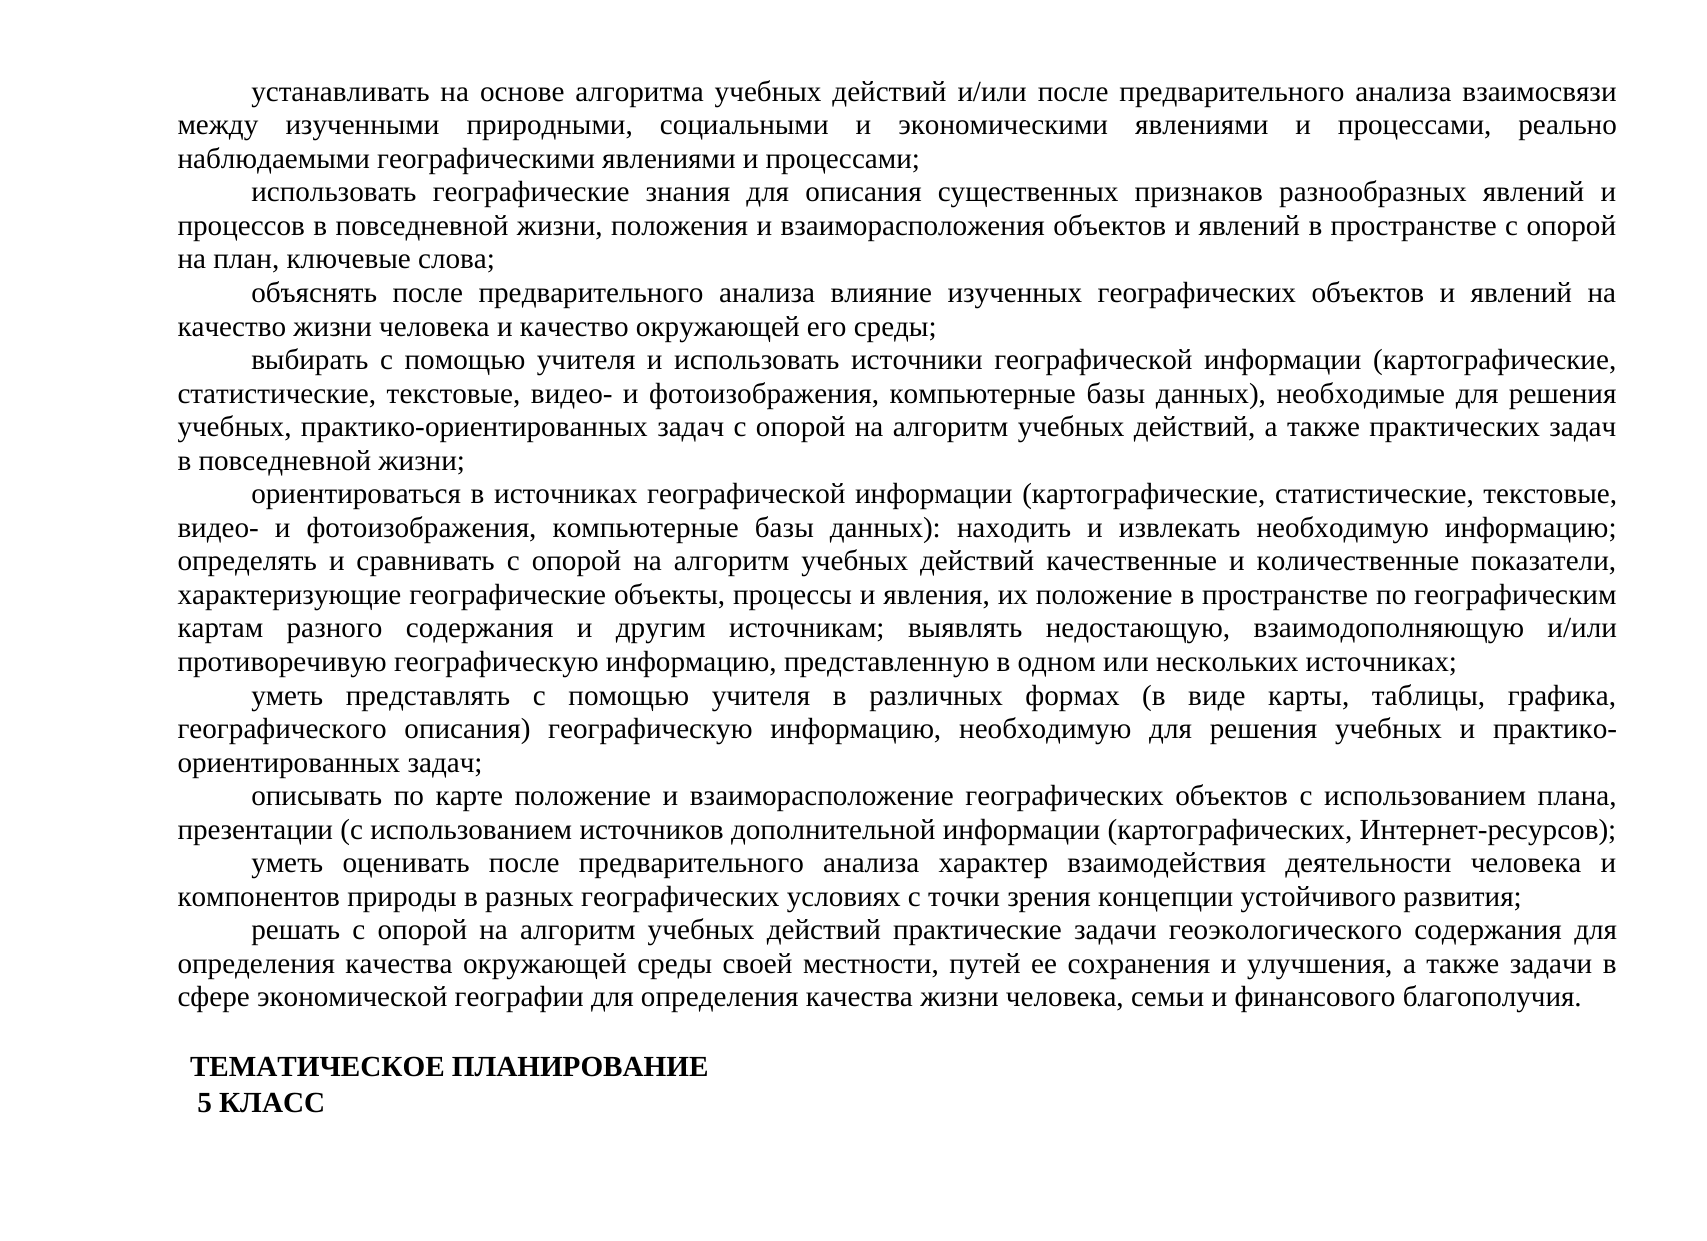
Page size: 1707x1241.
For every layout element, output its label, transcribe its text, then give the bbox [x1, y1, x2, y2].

text уметь оценивать после предварительного анализа характер взаимодействия деятельности человека и компонентов природы в разных географических условиях с точки зрения концепции устойчивого развития; [177, 845, 1618, 912]
text ориентироваться в источниках географической информации (картографические, статистические, текстовые, видео- и фотоизображения, компьютерные базы данных): находить и извлекать необходимую информацию; определять и сравнивать с опорой на алгоритм учебных действий качественные и количественные показатели, характеризующие географические объекты, процессы и явления, их положение в пространстве по географическим картам разного содержания и другим источникам; выявлять недостающую, взаимодополняющую и/или противоречивую географическую информацию, представленную в одном или нескольких источниках; [177, 476, 1618, 678]
text описывать по карте положение и взаиморасположение географических объектов с использованием плана, презентации (с использованием источников дополнительной информации (картографических, Интернет-ресурсов); [177, 778, 1618, 845]
text уметь представлять с помощью учителя в различных формах (в виде карты, таблицы, графика, географического описания) географическую информацию, необходимую для решения учебных и практико-ориентированных задач; [177, 678, 1618, 778]
text объяснять после предварительного анализа влияние изученных географических объектов и явлений на качество жизни человека и качество окружающей его среды; [177, 275, 1618, 342]
text выбирать с помощью учителя и использовать источники географической информации (картографические, статистические, текстовые, видео- и фотоизображения, компьютерные базы данных), необходимые для решения учебных, практико-ориентированных задач с опорой на алгоритм учебных действий, а также практических задач в повседневной жизни; [177, 342, 1618, 476]
text использовать географические знания для описания существенных признаков разнообразных явлений и процессов в повседневной жизни, положения и взаиморасположения объектов и явлений в пространстве с опорой на план, ключевые слова; [177, 174, 1618, 275]
text решать с опорой на алгоритм учебных действий практические задачи геоэкологического содержания для определения качества окружающей среды своей местности, путей ее сохранения и улучшения, а также задачи в сфере экономической географии для определения качества жизни человека, семьи и финансового благополучия. [177, 912, 1618, 1013]
text ТЕМАТИЧЕСКОЕ ПЛАНИРОВАНИЕ [190, 1049, 1618, 1083]
text 5 КЛАСС [190, 1085, 1618, 1119]
text устанавливать на основе алгоритма учебных действий и/или после предварительного анализа взаимосвязи между изученными природными, социальными и экономическими явлениями и процессами, реально наблюдаемыми географическими явлениями и процессами; [177, 74, 1618, 174]
